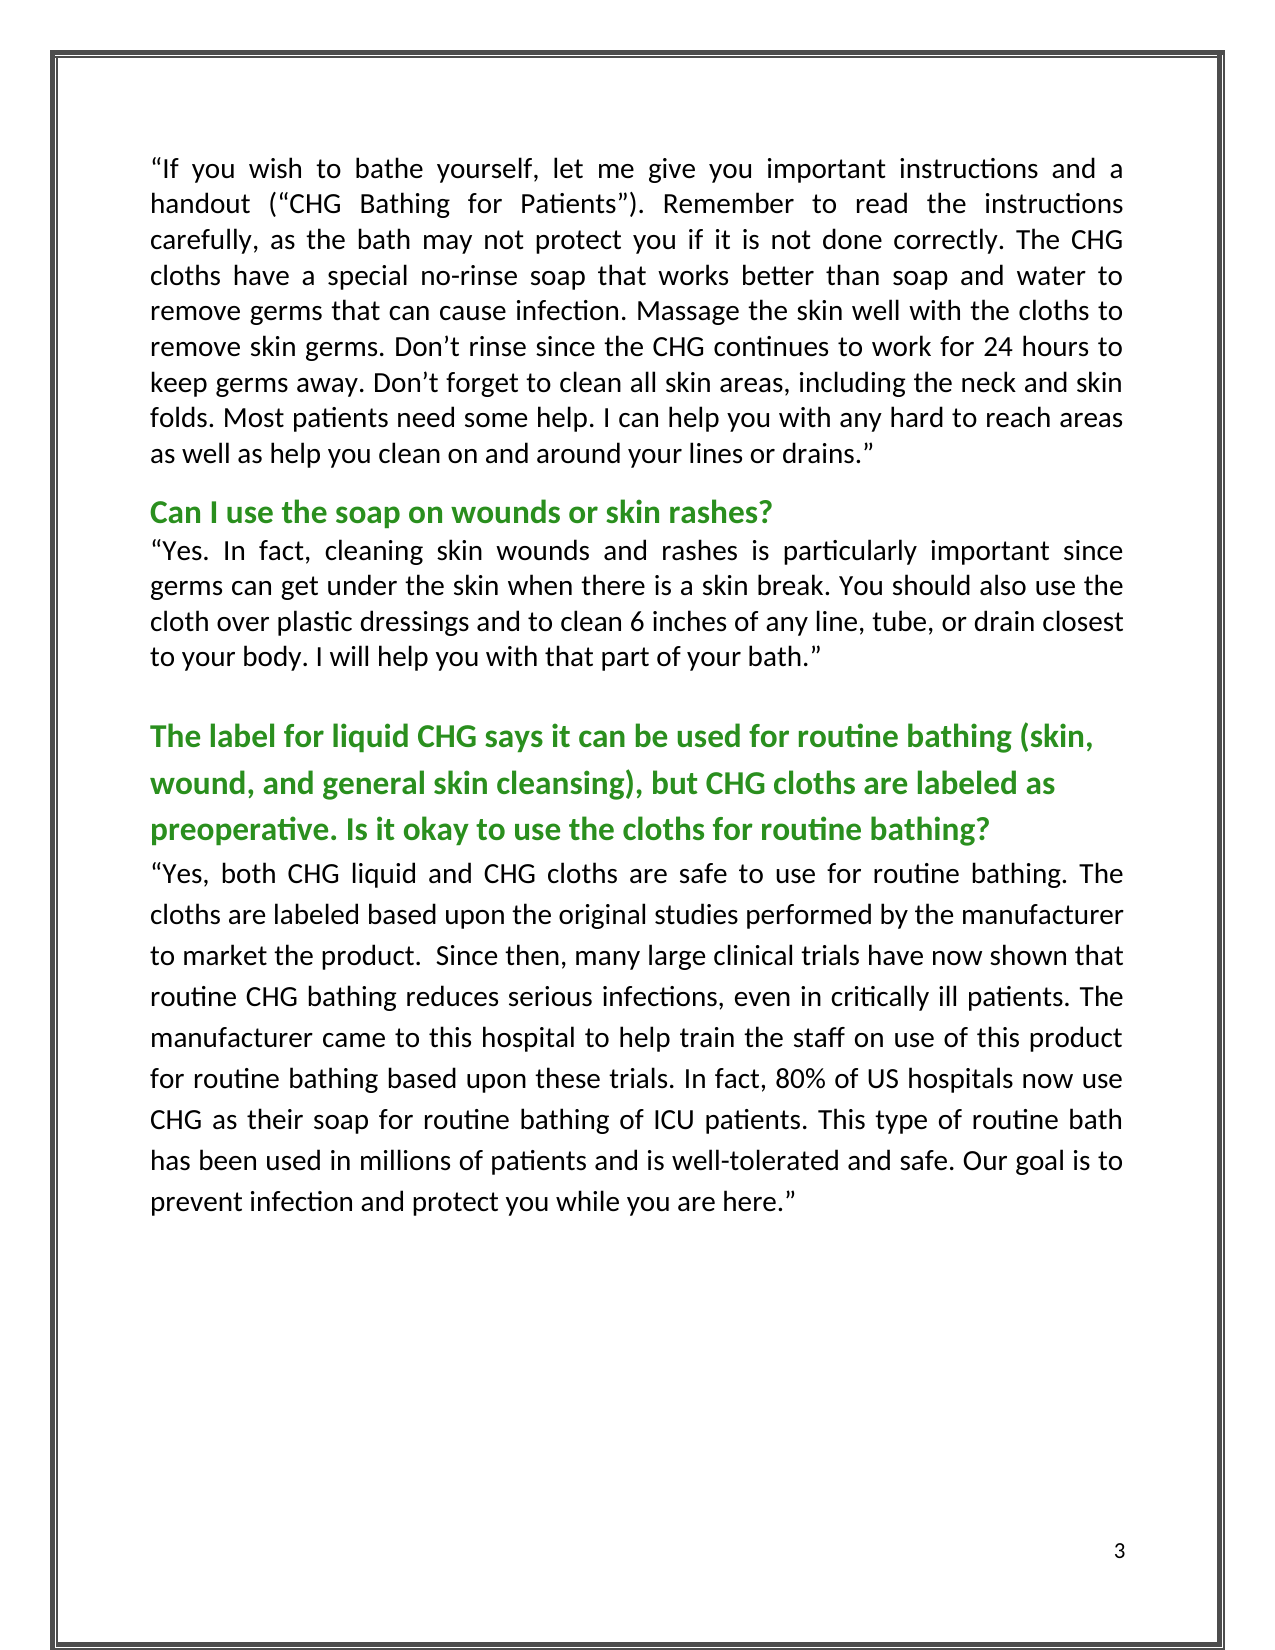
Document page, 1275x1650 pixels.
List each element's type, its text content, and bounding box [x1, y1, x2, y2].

text The label for liquid CHG says it can be used for routine bathing (skin, wound, and general skin cleansing), but CHG cloths are labeled as preoperative. Is it okay to use the cloths for routine bathing? [150, 715, 1125, 849]
text “Yes, both CHG liquid and CHG cloths are safe to use for routine bathing. The cloths are labeled based upon the original studies performed by the manufacturer to market the product. Since then, many large clinical trials have now shown that routine CHG bathing reduces serious infections, even in critically ill patients. The manufacturer came to this hospital to help train the staff on use of this product for routine bathing based upon these trials. In fact, 80% of US hospitals now use CHG as their soap for routine bathing of ICU patients. This type of routine bath has been used in millions of patients and is well-tolerated and safe. Our goal is to prevent infection and protect you while you are here.” [150, 855, 1125, 1218]
list “If you wish to bathe yourself, let me give you important instructions and a handout (“CHG Bathing for Patients”). Remember to read the instructions carefully, as the bath may not protect you if it is not done correctly. The CHG cloths have a special no-rinse soap that works better than soap and water to remove germs that can cause infection. Massage the skin well with the cloths to remove skin germs. Don’t rinse since the CHG continues to work for 24 hours to keep germs away. Don’t forget to clean all skin areas, including the neck and skin folds. Most patients need some help. I can help you with any hard to reach areas as well as help you clean on and around your lines or drains.” [150, 150, 1125, 471]
list Can I use the soap on wounds or skin rashes? [150, 491, 1125, 532]
list “Yes. In fact, cleaning skin wounds and rashes is particularly important since germs can get under the skin when there is a skin break. You should also use the cloth over plastic dressings and to clean 6 inches of any line, tube, or drain closest to your body. I will help you with that part of your bath.” [150, 532, 1125, 674]
